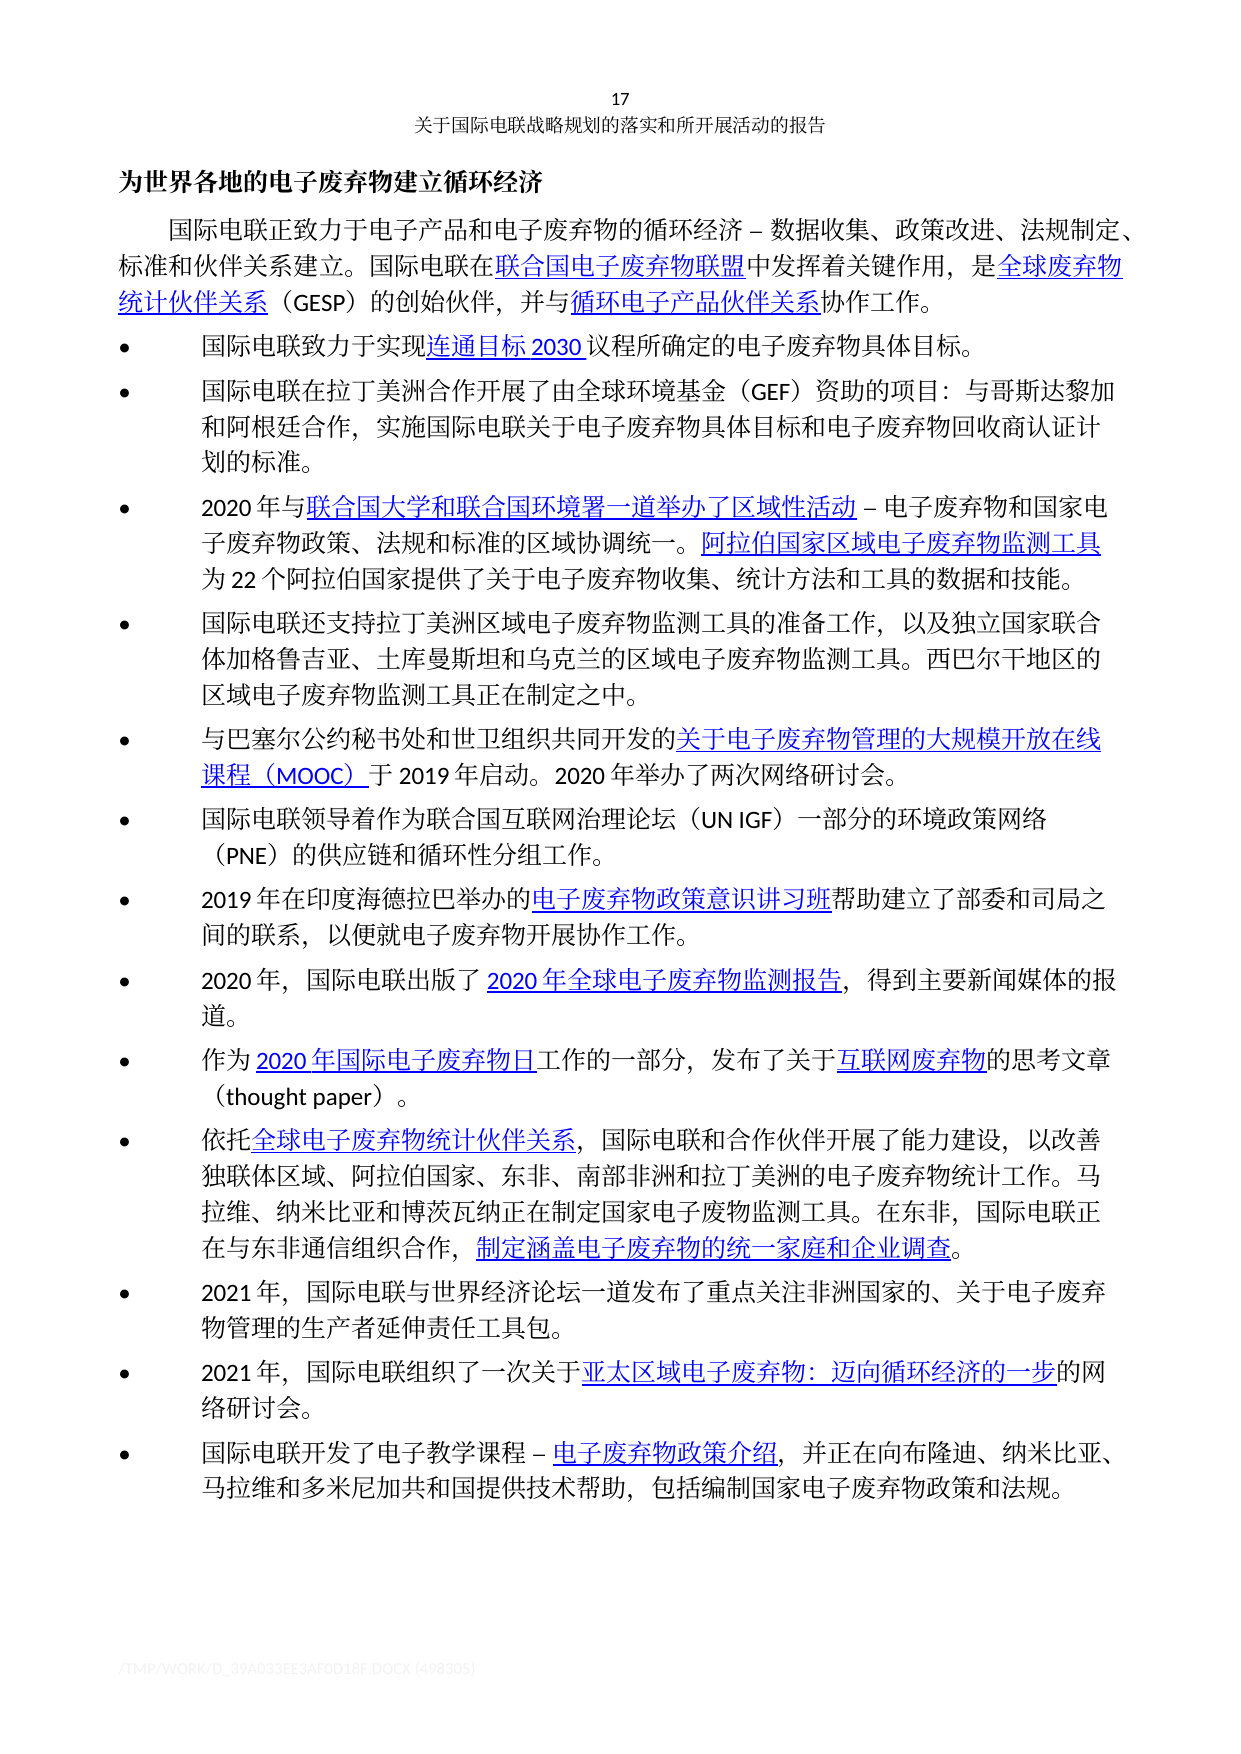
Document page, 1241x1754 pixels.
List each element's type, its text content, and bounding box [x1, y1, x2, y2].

text 国际电联正致力于电子产品和电子废弃物的循环经济 – 数据收集、政策改进、法规制定、标准和伙伴关系建立。国际电联在联合国电子废弃物联盟中发挥着关键作用，是全球废弃物统计伙伴关系（GESP）的创始伙伴，并与循环电子产品伙伴关系协作工作。 [118, 211, 1122, 319]
text • 作为2020年国际电子废弃物日工作的一部分，发布了关于互联网废弃物的思考文章（thought paper）。 [118, 1041, 1122, 1112]
text • 与巴塞尔公约秘书处和世卫组织共同开发的关于电子废弃物管理的大规模开放在线课程（MOOC）于2019年启动。2020年举办了两次网络研讨会。 [118, 720, 1122, 792]
text • 2020年，国际电联出版了2020年全球电子废弃物监测报告，得到主要新闻媒体的报道。 [118, 960, 1122, 1032]
text • 2021年，国际电联组织了一次关于亚太区域电子废弃物：迈向循环经济的一步的网络研讨会。 [118, 1353, 1122, 1425]
text • 国际电联开发了电子教学课程 – 电子废弃物政策介绍，并正在向布隆迪、纳米比亚、马拉维和多米尼加共和国提供技术帮助，包括编制国家电子废弃物政策和法规。 [118, 1433, 1122, 1505]
text • 2019年在印度海德拉巴举办的电子废弃物政策意识讲习班帮助建立了部委和司局之间的联系，以便就电子废弃物开展协作工作。 [118, 880, 1122, 952]
text 为世界各地的电子废弃物建立循环经济 [118, 162, 1122, 198]
text • 国际电联还支持拉丁美洲区域电子废弃物监测工具的准备工作，以及独立国家联合体加格鲁吉亚、土库曼斯坦和乌克兰的区域电子废弃物监测工具。西巴尔干地区的区域电子废弃物监测工具正在制定之中。 [118, 603, 1122, 711]
text • 2020年与联合国大学和联合国环境署一道举办了区域性活动 – 电子废弃物和国家电子废弃物政策、法规和标准的区域协调统一。阿拉伯国家区域电子废弃物监测工具为22个阿拉伯国家提供了关于电子废弃物收集、统计方法和工具的数据和技能。 [118, 487, 1122, 595]
text • 依托全球电子废弃物统计伙伴关系，国际电联和合作伙伴开展了能力建设，以改善独联体区域、阿拉伯国家、东非、南部非洲和拉丁美洲的电子废弃物统计工作。马拉维、纳米比亚和博茨瓦纳正在制定国家电子废物监测工具。在东非，国际电联正在与东非通信组织合作，制定涵盖电子废弃物的统一家庭和企业调查。 [118, 1121, 1122, 1264]
text • 国际电联在拉丁美洲合作开展了由全球环境基金（GEF）资助的项目：与哥斯达黎加和阿根廷合作，实施国际电联关于电子废弃物具体目标和电子废弃物回收商认证计划的标准。 [118, 371, 1122, 479]
text • 2021年，国际电联与世界经济论坛一道发布了重点关注非洲国家的、关于电子废弃物管理的生产者延伸责任工具包。 [118, 1273, 1122, 1345]
text • 国际电联领导着作为联合国互联网治理论坛（UN IGF）一部分的环境政策网络（PNE）的供应链和循环性分组工作。 [118, 800, 1122, 872]
text • 国际电联致力于实现连通目标2030议程所确定的电子废弃物具体目标。 [118, 327, 1122, 363]
